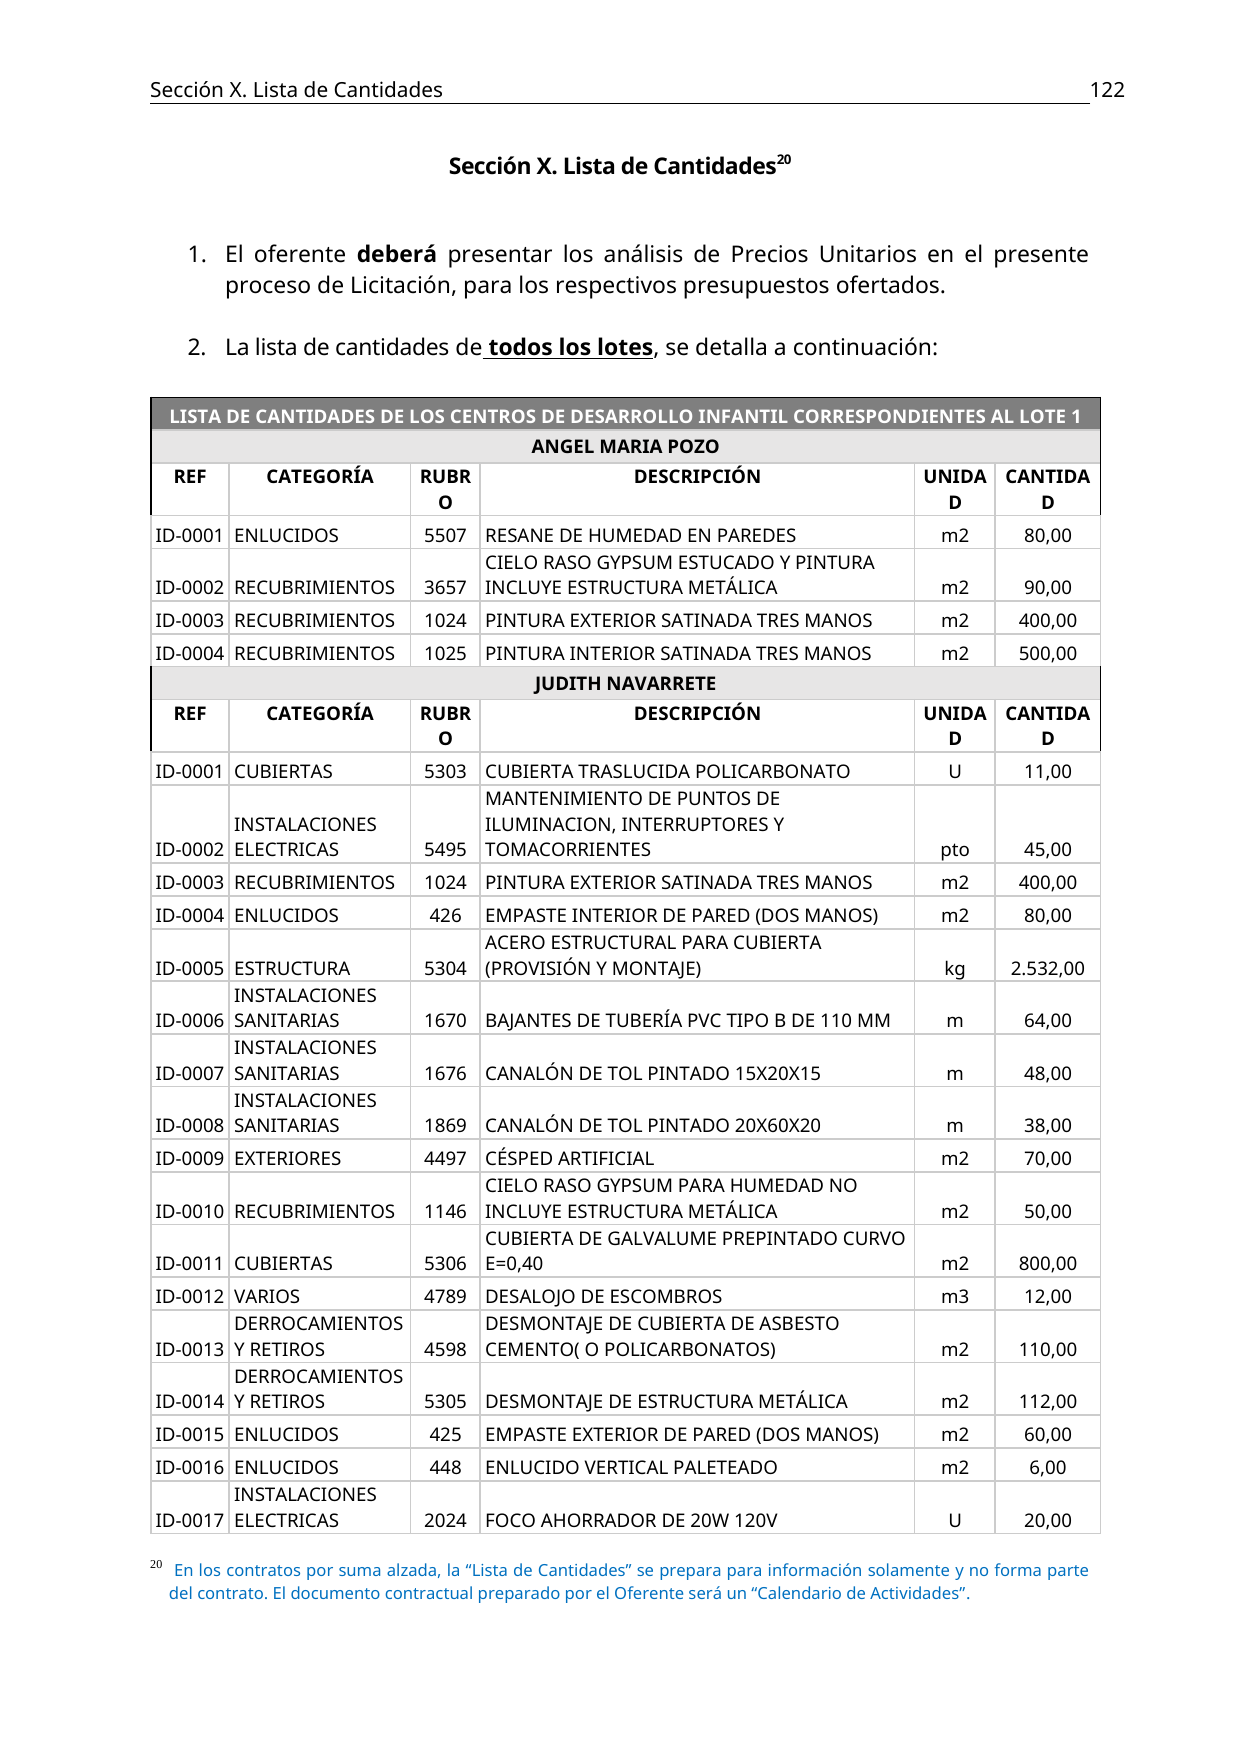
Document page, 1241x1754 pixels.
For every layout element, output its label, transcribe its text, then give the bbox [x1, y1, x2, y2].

table_cell m2 [915, 635, 994, 666]
table_cell ID-0009 [152, 1140, 228, 1171]
table_cell 3657 [411, 549, 479, 600]
table_cell RUBRO [411, 700, 479, 751]
table_cell CUBIERTAS [230, 753, 410, 784]
table_cell RECUBRIMIENTOS [230, 602, 410, 633]
table_cell 110,00 [996, 1311, 1100, 1362]
table_cell 4598 [411, 1311, 479, 1362]
table_cell ID-0015 [152, 1416, 228, 1447]
table_cell ID-0001 [152, 516, 228, 548]
table_cell INSTALACIONES ELECTRICAS [230, 1482, 410, 1532]
table_cell ENLUCIDOS [230, 1416, 410, 1447]
table_cell 5305 [411, 1363, 479, 1414]
table_cell ID-0006 [152, 982, 228, 1033]
table_cell 425 [411, 1416, 479, 1447]
table_cell 50,00 [996, 1173, 1100, 1224]
table_cell ID-0010 [152, 1173, 228, 1224]
table_cell ID-0017 [152, 1482, 228, 1532]
table_cell RECUBRIMIENTOS [230, 549, 410, 600]
table_cell CANTIDAD [996, 464, 1100, 515]
table_cell 5495 [411, 786, 479, 862]
table_cell 80,00 [996, 516, 1100, 548]
table_cell FOCO AHORRADOR DE 20W 120V [481, 1482, 914, 1532]
table_cell 4497 [411, 1140, 479, 1171]
table_cell ID-0008 [152, 1087, 228, 1138]
table_cell CUBIERTA TRASLUCIDA POLICARBONATO [481, 753, 914, 784]
table_cell 70,00 [996, 1140, 1100, 1171]
table_cell 1024 [411, 602, 479, 633]
table_cell DESMONTAJE DE CUBIERTA DE ASBESTO CEMENTO( O POLICARBONATOS) [481, 1311, 914, 1362]
table_cell PINTURA INTERIOR SATINADA TRES MANOS [481, 635, 914, 666]
table_cell m2 [915, 1311, 994, 1362]
table_cell m2 [915, 1363, 994, 1414]
table_cell ID-0013 [152, 1311, 228, 1362]
table_cell UNIDAD [915, 700, 994, 751]
table_cell 5304 [411, 930, 479, 980]
table_cell EMPASTE EXTERIOR DE PARED (DOS MANOS) [481, 1416, 914, 1447]
table_cell 45,00 [996, 786, 1100, 862]
table_cell ID-0012 [152, 1278, 228, 1309]
table_cell 2.532,00 [996, 930, 1100, 980]
table_cell EMPASTE INTERIOR DE PARED (DOS MANOS) [481, 897, 914, 928]
table_cell m2 [915, 1225, 994, 1276]
table_cell m3 [915, 1278, 994, 1309]
table_cell m2 [915, 602, 994, 633]
table_cell 800,00 [996, 1225, 1100, 1276]
table_cell 20,00 [996, 1482, 1100, 1532]
table_cell 5507 [411, 516, 479, 548]
table_cell RUBRO [411, 464, 479, 515]
table_cell DESCRIPCIÓN [481, 700, 914, 751]
table_cell 1024 [411, 864, 479, 895]
table_cell 38,00 [996, 1087, 1100, 1138]
table_cell 400,00 [996, 602, 1100, 633]
table_cell 5306 [411, 1225, 479, 1276]
table_cell 6,00 [996, 1449, 1100, 1480]
table_cell INSTALACIONES ELECTRICAS [230, 786, 410, 862]
table_cell CIELO RASO GYPSUM PARA HUMEDAD NO INCLUYE ESTRUCTURA METÁLICA [481, 1173, 914, 1224]
table_cell RECUBRIMIENTOS [230, 635, 410, 666]
table_cell CATEGORÍA [230, 700, 410, 751]
table_cell DESALOJO DE ESCOMBROS [481, 1278, 914, 1309]
table_cell 90,00 [996, 549, 1100, 600]
table_cell REF [152, 700, 228, 751]
table_cell RESANE DE HUMEDAD EN PAREDES [481, 516, 914, 548]
table_cell VARIOS [230, 1278, 410, 1309]
table_cell m2 [915, 1140, 994, 1171]
table_cell CANTIDAD [996, 700, 1100, 751]
table_cell 80,00 [996, 897, 1100, 928]
table_cell CANALÓN DE TOL PINTADO 15X20X15 [481, 1035, 914, 1086]
text Sección X. Lista de Cantidades [150, 150, 1090, 181]
list La lista de cantidades de todos los lotes, se detalla a continuación: [187, 331, 1090, 362]
table_cell m2 [915, 516, 994, 548]
table_cell JUDITH NAVARRETE [152, 667, 1100, 699]
table_cell U [915, 753, 994, 784]
table_cell m [915, 982, 994, 1033]
table_cell ID-0016 [152, 1449, 228, 1480]
table_cell REF [152, 464, 228, 515]
table_cell m [915, 1087, 994, 1138]
table_cell CÉSPED ARTIFICIAL [481, 1140, 914, 1171]
table_cell m [915, 1035, 994, 1086]
table_cell 400,00 [996, 864, 1100, 895]
list El oferente deberá presentar los análisis de Precios Unitarios en el presente proceso de Licitación, para los respectivos presupuestos ofertados. [187, 237, 1090, 300]
table_cell ENLUCIDOS [230, 897, 410, 928]
table_cell PINTURA EXTERIOR SATINADA TRES MANOS [481, 602, 914, 633]
table_cell 1869 [411, 1087, 479, 1138]
table_cell DERROCAMIENTOS Y RETIROS [230, 1311, 410, 1362]
table_cell INSTALACIONES SANITARIAS [230, 1087, 410, 1138]
table_cell 426 [411, 897, 479, 928]
table_cell 4789 [411, 1278, 479, 1309]
table_cell 500,00 [996, 635, 1100, 666]
table_cell 60,00 [996, 1416, 1100, 1447]
table_cell BAJANTES DE TUBERÍA PVC TIPO B DE 110 MM [481, 982, 914, 1033]
table_cell 1146 [411, 1173, 479, 1224]
table_cell ID-0014 [152, 1363, 228, 1414]
table_cell DESMONTAJE DE ESTRUCTURA METÁLICA [481, 1363, 914, 1414]
table_cell ID-0004 [152, 897, 228, 928]
table_cell ENLUCIDOS [230, 516, 410, 548]
table_cell 1025 [411, 635, 479, 666]
table_cell ACERO ESTRUCTURAL PARA CUBIERTA (PROVISIÓN Y MONTAJE) [481, 930, 914, 980]
table_cell EXTERIORES [230, 1140, 410, 1171]
table_cell DERROCAMIENTOS Y RETIROS [230, 1363, 410, 1414]
table_cell ID-0005 [152, 930, 228, 980]
table_cell RECUBRIMIENTOS [230, 1173, 410, 1224]
table_cell ID-0003 [152, 864, 228, 895]
table_cell UNIDAD [915, 464, 994, 515]
table_cell m2 [915, 549, 994, 600]
table_cell m2 [915, 864, 994, 895]
table_cell PINTURA EXTERIOR SATINADA TRES MANOS [481, 864, 914, 895]
table_cell INSTALACIONES SANITARIAS [230, 982, 410, 1033]
table_cell CATEGORÍA [230, 464, 410, 515]
table_cell MANTENIMIENTO DE PUNTOS DE ILUMINACION, INTERRUPTORES Y TOMACORRIENTES [481, 786, 914, 862]
table_cell 112,00 [996, 1363, 1100, 1414]
table_cell m2 [915, 1416, 994, 1447]
table_cell ENLUCIDO VERTICAL PALETEADO [481, 1449, 914, 1480]
table_header LISTA DE CANTIDADES DE LOS CENTROS DE DESARROLLO INFANTIL CORRESPONDIENTES AL LOTE 1 [152, 398, 1100, 429]
table_cell 64,00 [996, 982, 1100, 1033]
table_cell DESCRIPCIÓN [481, 464, 914, 515]
table_cell 48,00 [996, 1035, 1100, 1086]
table_cell RECUBRIMIENTOS [230, 864, 410, 895]
table_cell CANALÓN DE TOL PINTADO 20X60X20 [481, 1087, 914, 1138]
table_cell 2024 [411, 1482, 479, 1532]
table_cell ID-0007 [152, 1035, 228, 1086]
table_cell m2 [915, 1449, 994, 1480]
table_cell 448 [411, 1449, 479, 1480]
table_cell CUBIERTA DE GALVALUME PREPINTADO CURVO E=0,40 [481, 1225, 914, 1276]
table_cell kg [915, 930, 994, 980]
table_cell ESTRUCTURA [230, 930, 410, 980]
table_cell ID-0003 [152, 602, 228, 633]
table_cell ENLUCIDOS [230, 1449, 410, 1480]
table_cell CUBIERTAS [230, 1225, 410, 1276]
table_cell INSTALACIONES SANITARIAS [230, 1035, 410, 1086]
table_cell ID-0011 [152, 1225, 228, 1276]
table_cell pto [915, 786, 994, 862]
table_cell CIELO RASO GYPSUM ESTUCADO Y PINTURA INCLUYE ESTRUCTURA METÁLICA [481, 549, 914, 600]
table_cell ID-0002 [152, 549, 228, 600]
table_cell U [915, 1482, 994, 1532]
table_cell ANGEL MARIA POZO [152, 431, 1100, 462]
table_cell 12,00 [996, 1278, 1100, 1309]
table_cell 1676 [411, 1035, 479, 1086]
table_cell m2 [915, 897, 994, 928]
table_cell m2 [915, 1173, 994, 1224]
table_cell 1670 [411, 982, 479, 1033]
table_cell 11,00 [996, 753, 1100, 784]
table_cell 5303 [411, 753, 479, 784]
table_cell ID-0002 [152, 786, 228, 862]
table_cell ID-0001 [152, 753, 228, 784]
table_cell ID-0004 [152, 635, 228, 666]
